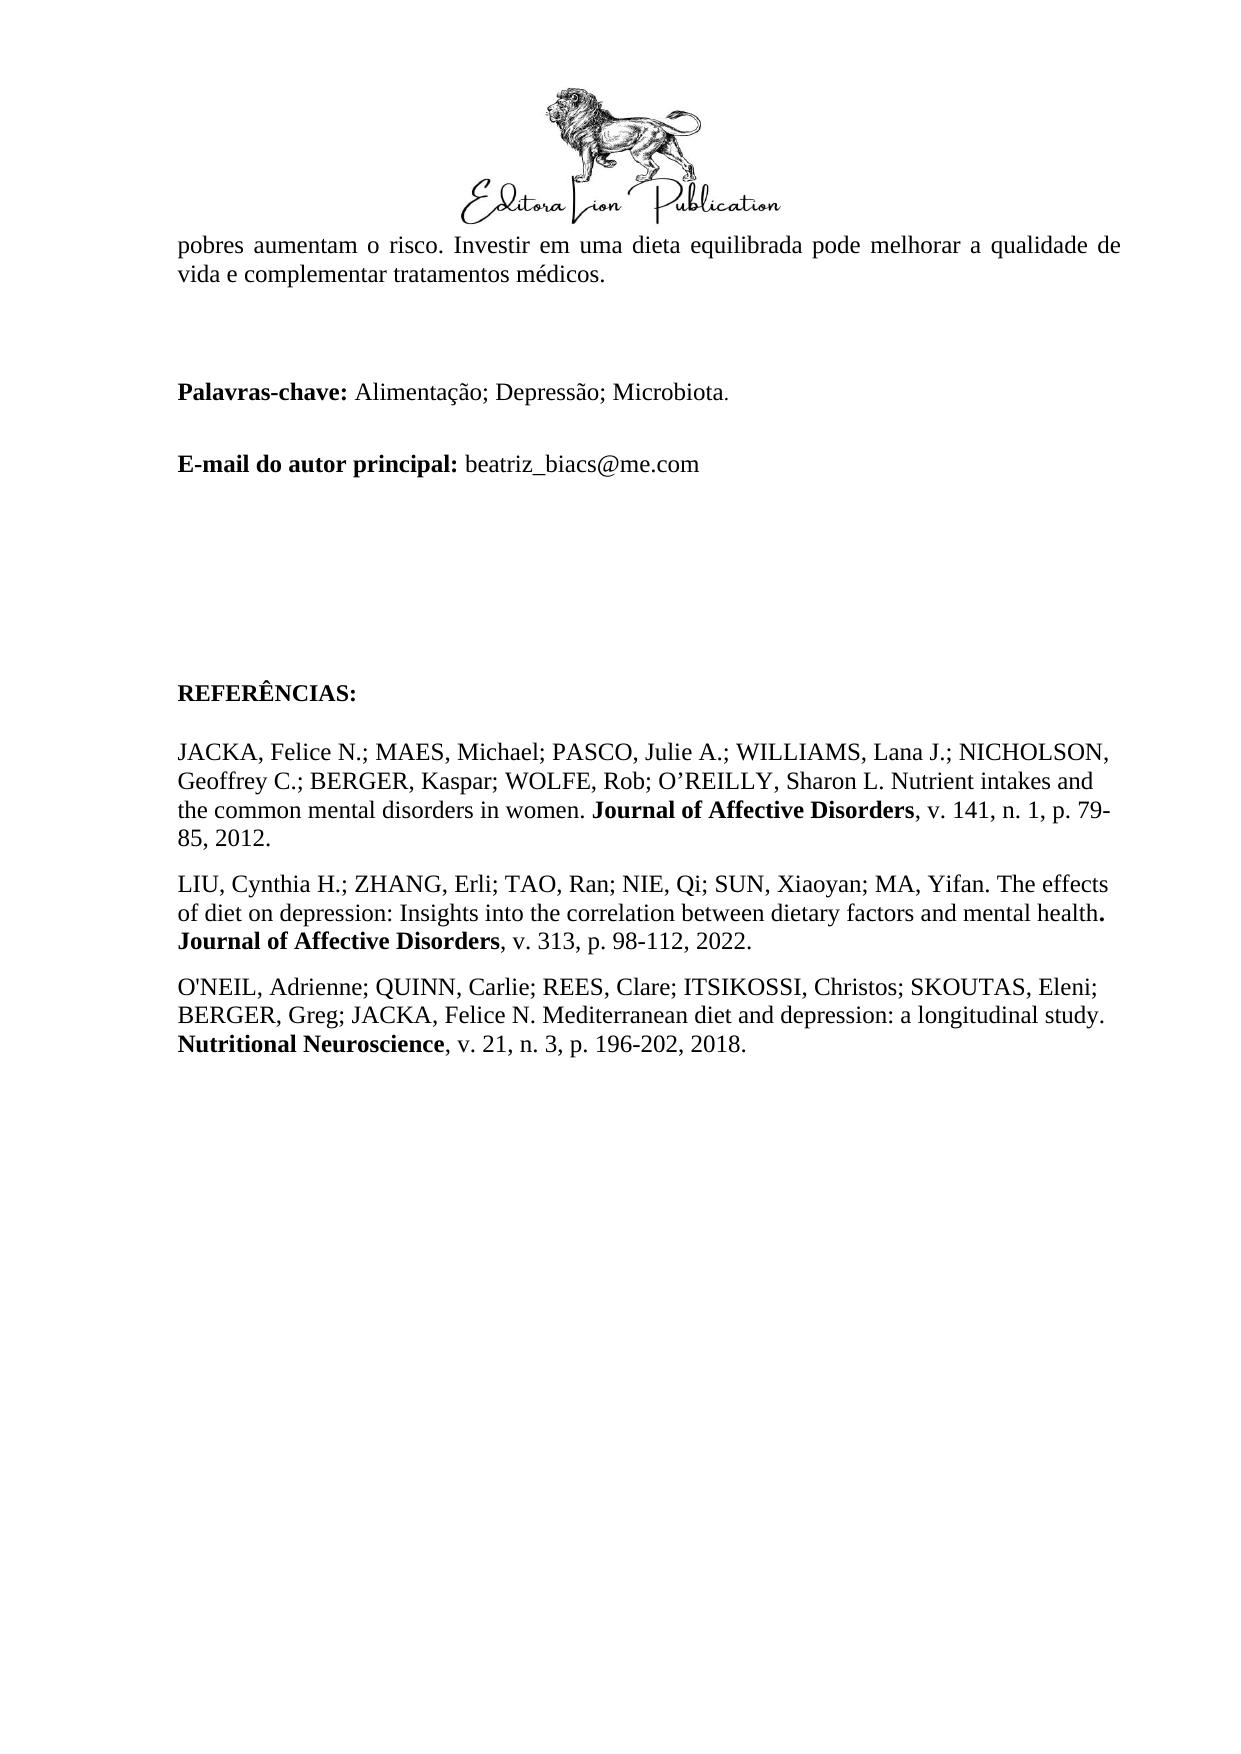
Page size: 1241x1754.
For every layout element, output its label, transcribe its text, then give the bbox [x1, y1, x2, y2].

text JACKA, Felice N.; MAES, Michael; PASCO, Julie A.; WILLIAMS, Lana J.; NICHOLSON, Geoffrey C.; BERGER, Kaspar; WOLFE, Rob; O’REILLY, Sharon L. Nutrient intakes and the common mental disorders in women. Journal of Affective Disorders, v. 141, n. 1, p. 79-85, 2012. [177, 737, 1122, 852]
text LIU, Cynthia H.; ZHANG, Erli; TAO, Ran; NIE, Qi; SUN, Xiaoyan; MA, Yifan. The effects of diet on depression: Insights into the correlation between dietary factors and mental health. Journal of Affective Disorders, v. 313, p. 98-112, 2022. [177, 869, 1122, 955]
text Palavras-chave: Alimentação; Depressão; Microbiota. [177, 377, 1122, 405]
text O'NEIL, Adrienne; QUINN, Carlie; REES, Clare; ITSIKOSSI, Christos; SKOUTAS, Eleni; BERGER, Greg; JACKA, Felice N. Mediterranean diet and depression: a longitudinal study. Nutritional Neuroscience, v. 21, n. 3, p. 196-202, 2018. [177, 972, 1122, 1058]
text E-mail do autor principal: beatriz_biacs@me.com [177, 449, 1122, 478]
text REFERÊNCIAS: [177, 679, 1122, 707]
picture [438, 87, 802, 177]
